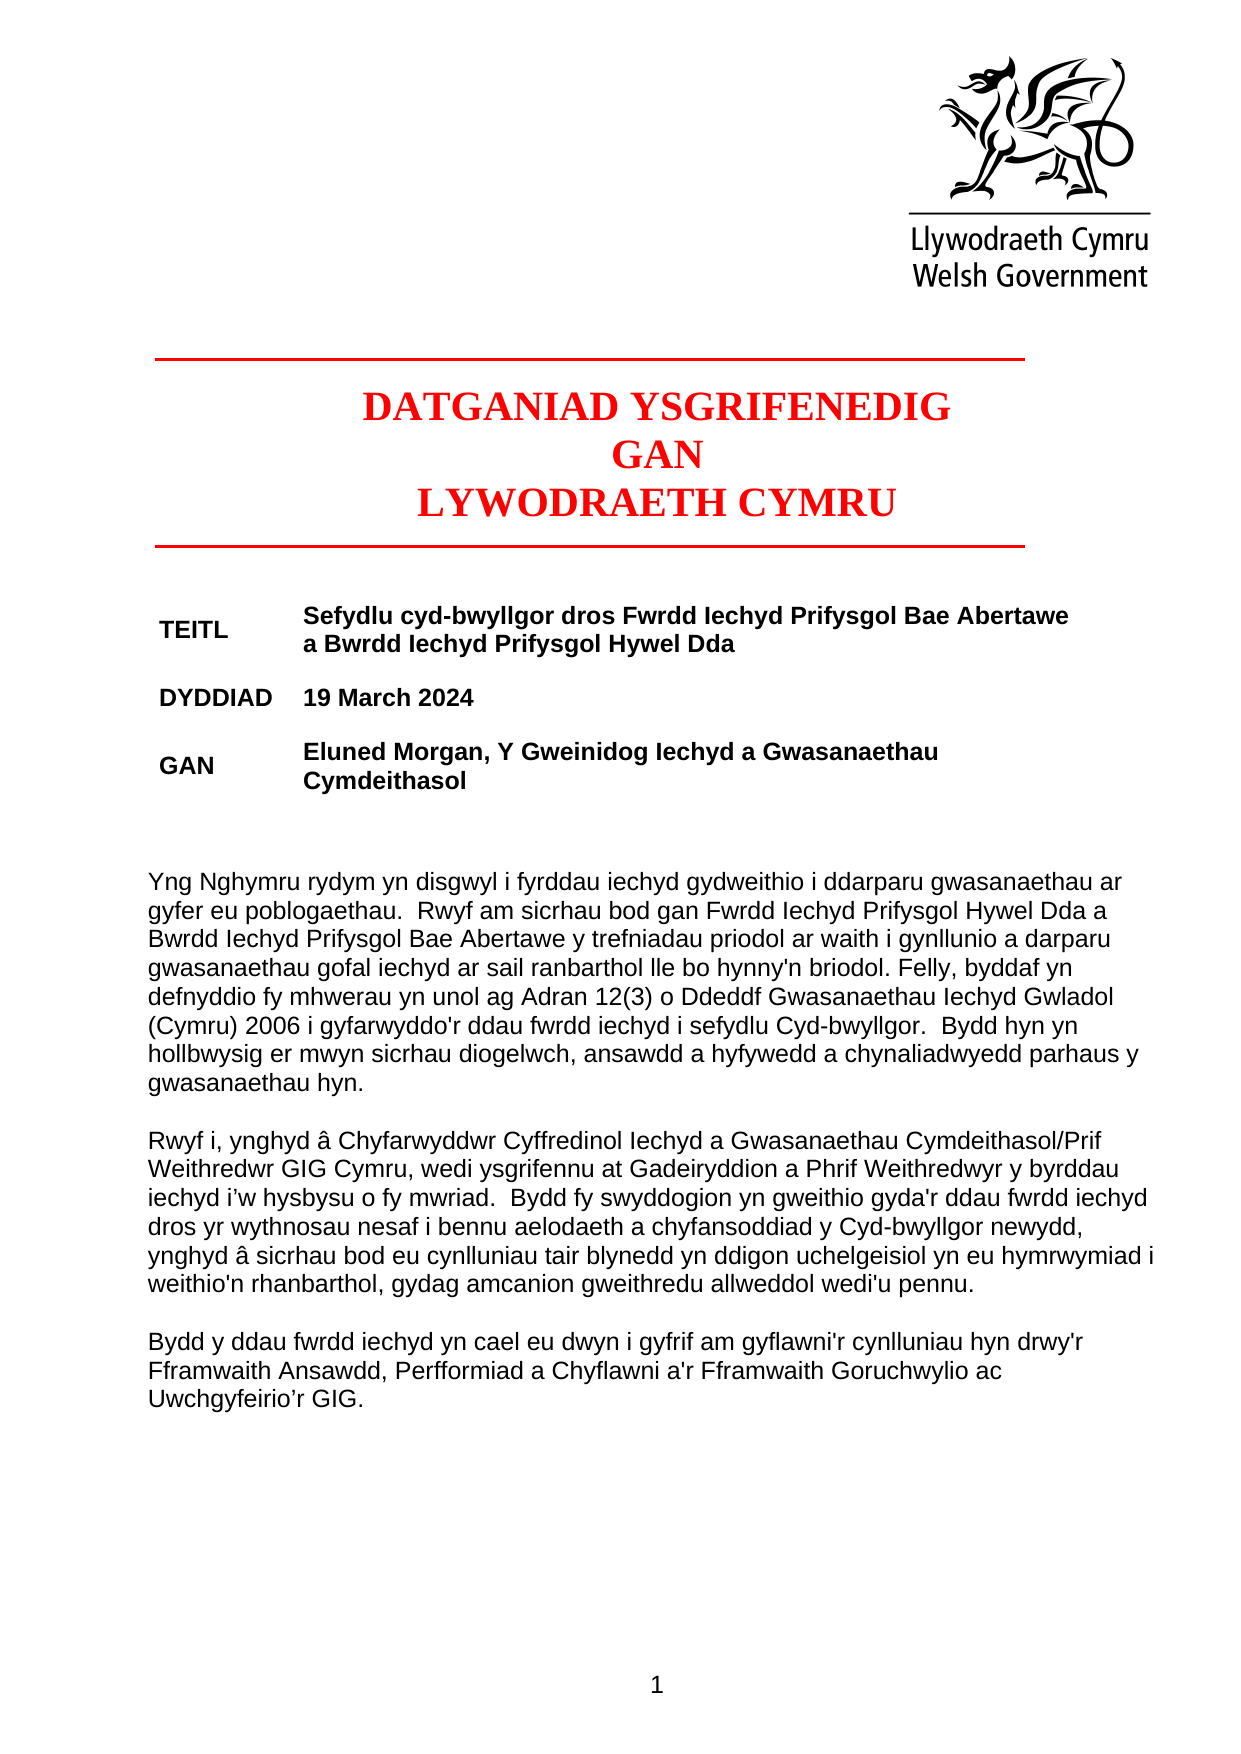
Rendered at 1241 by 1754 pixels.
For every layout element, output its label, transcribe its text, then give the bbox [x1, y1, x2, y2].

table_cell 19 March 2024 [292, 671, 1089, 724]
picture [908, 56, 1151, 287]
table_cell GAN [148, 724, 292, 807]
table_cell DYDDIAD [148, 671, 292, 724]
subtitle LYWODRAETH CYMRU [148, 478, 1166, 526]
text Rwyf i, ynghyd â Chyfarwyddwr Cyffredinol Iechyd a Gwasanaethau Cymdeithasol/Prif Weithredwr GIG Cymru, wedi ysgrifennu at Gadeiryddion a Phrif Weithredwyr y byrddau iechyd i’w hysbysu o fy mwriad. Bydd fy swyddogion yn gweithio gyda'r ddau fwrdd iechyd dros yr wythnosau nesaf i bennu aelodaeth a chyfansoddiad y Cyd-bwyllgor newydd, ynghyd â sicrhau bod eu cynlluniau tair blynedd yn ddigon uchelgeisiol yn eu hymrwymiad i weithio'n rhanbarthol, gydag amcanion gweithredu allweddol wedi'u pennu. [148, 1126, 1166, 1298]
table_header Sefydlu cyd-bwyllgor dros Fwrdd Iechyd Prifysgol Bae Abertawe a Bwrdd Iechyd Prifysgol Hywel Dda [292, 588, 1089, 671]
subtitle DATGANIAD YSGRIFENEDIG [148, 382, 1166, 430]
table_header TEITL [148, 588, 292, 671]
text Yng Nghymru rydym yn disgwyl i fyrddau iechyd gydweithio i ddarparu gwasanaethau ar gyfer eu poblogaethau. Rwyf am sicrhau bod gan Fwrdd Iechyd Prifysgol Hywel Dda a Bwrdd Iechyd Prifysgol Bae Abertawe y trefniadau priodol ar waith i gynllunio a darparu gwasanaethau gofal iechyd ar sail ranbarthol lle bo hynny'n briodol. Felly, byddaf yn defnyddio fy mhwerau yn unol ag Adran 12(3) o Ddeddf Gwasanaethau Iechyd Gwladol (Cymru) 2006 i gyfarwyddo'r ddau fwrdd iechyd i sefydlu Cyd-bwyllgor. Bydd hyn yn hollbwysig er mwyn sicrhau diogelwch, ansawdd a hyfywedd a chynaliadwyedd parhaus y gwasanaethau hyn. [148, 867, 1166, 1097]
text Bydd y ddau fwrdd iechyd yn cael eu dwyn i gyfrif am gyflawni'r cynlluniau hyn drwy'r Fframwaith Ansawdd, Perfformiad a Chyflawni a'r Fframwaith Goruchwylio ac Uwchgyfeirio’r GIG. [148, 1327, 1166, 1413]
subtitle GAN [148, 430, 1166, 478]
table_cell Eluned Morgan, Y Gweinidog Iechyd a Gwasanaethau Cymdeithasol [292, 724, 1089, 807]
